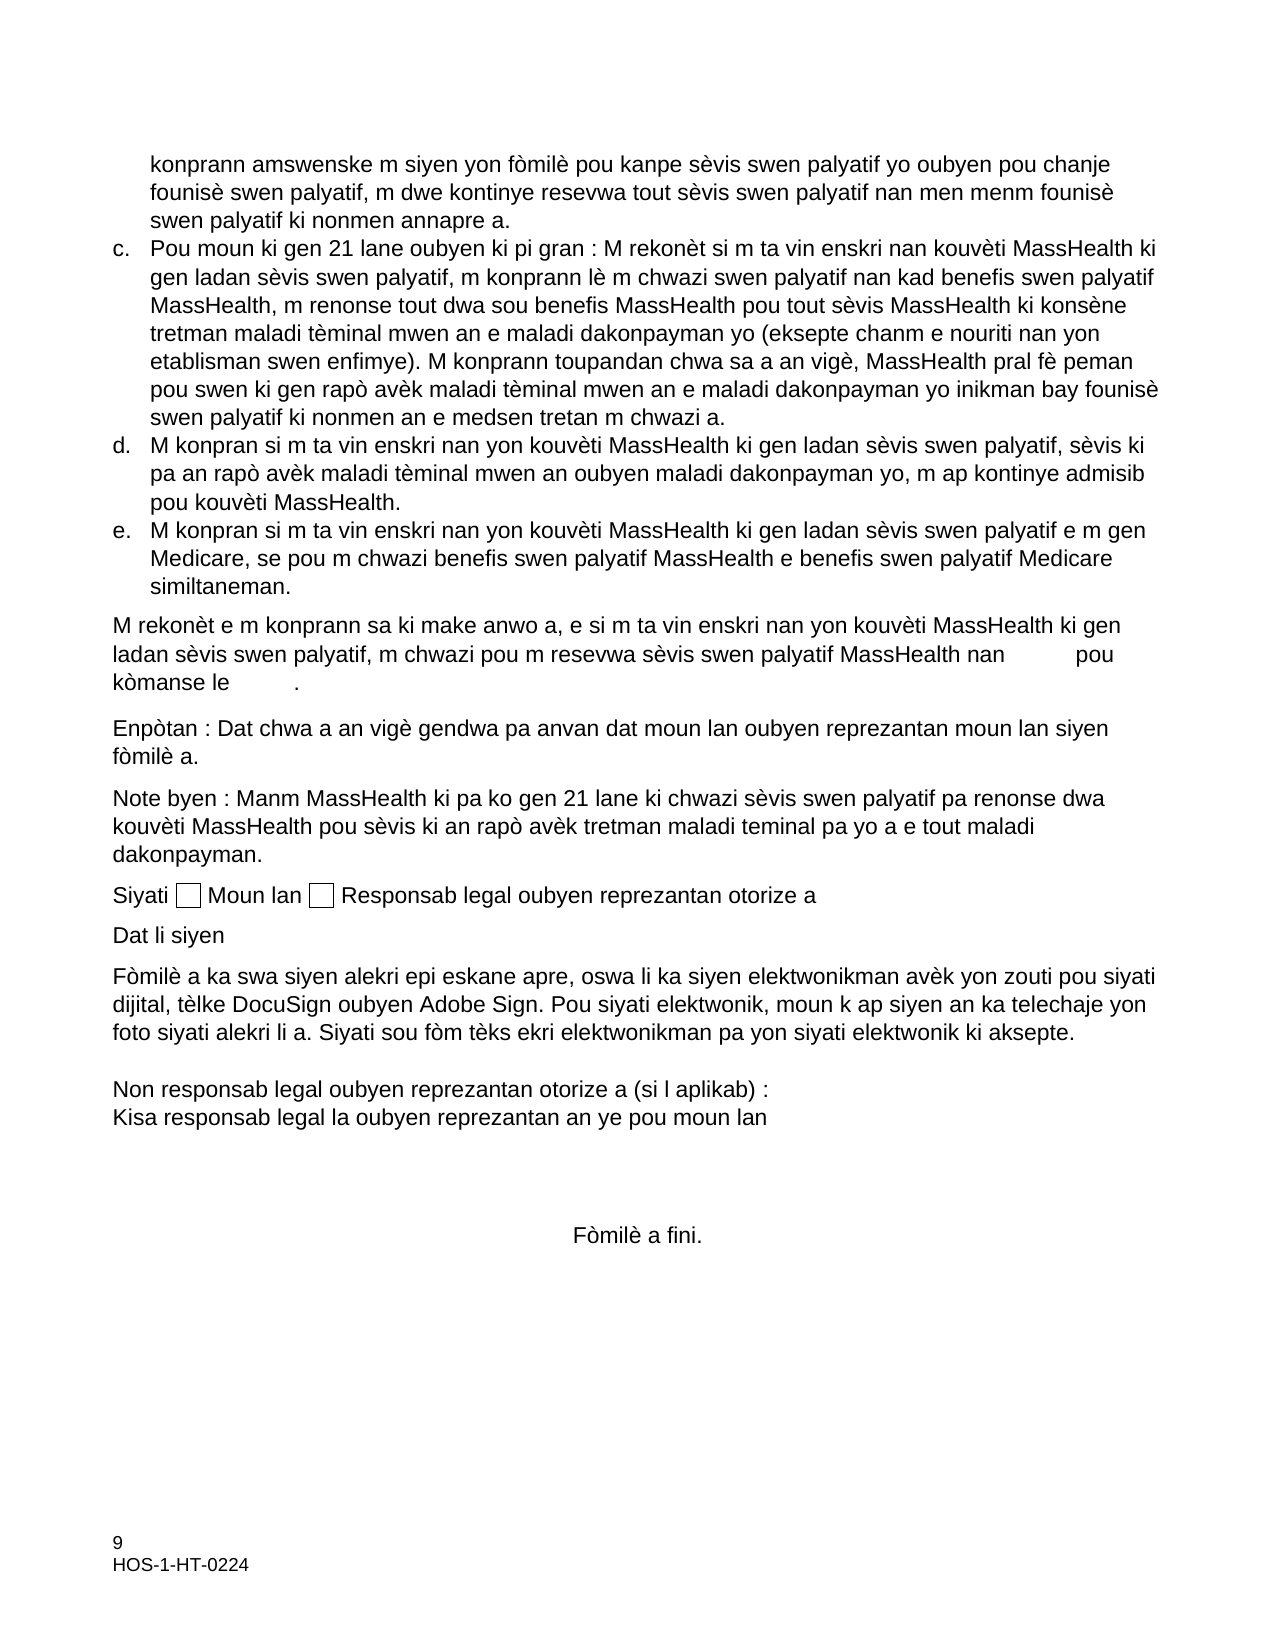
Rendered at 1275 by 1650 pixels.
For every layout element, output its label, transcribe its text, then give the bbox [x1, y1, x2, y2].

text Siyati Moun lan Responsab legal oubyen reprezantan otorize a [112, 881, 1162, 909]
text Fòmilè a fini. [112, 1221, 1162, 1249]
list Pou moun ki gen 21 lane oubyen ki pi gran : M rekonèt si m ta vin enskri nan kouvèti MassHealth ki gen ladan sèvis swen palyatif, m konprann lè m chwazi swen palyatif nan kad benefis swen palyatif MassHealth, m renonse tout dwa sou benefis MassHealth pou tout sèvis MassHealth ki konsène tretman maladi tèminal mwen an e maladi dakonpayman yo (eksepte chanm e nouriti nan yon etablisman swen enfimye). M konprann toupandan chwa sa a an vigè, MassHealth pral fè peman pou swen ki gen rapò avèk maladi tèminal mwen an e maladi dakonpayman yo inikman bay founisè swen palyatif ki nonmen an e medsen tretan m chwazi a. [112, 234, 1162, 431]
text Non responsab legal oubyen reprezantan otorize a (si l aplikab) : [112, 1074, 1162, 1103]
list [112, 150, 1162, 234]
text Dat li siyen [112, 921, 1162, 949]
text Kisa responsab legal la oubyen reprezantan an ye pou moun lan [112, 1103, 1162, 1131]
text Enpòtan : Dat chwa a an vigè gendwa pa anvan dat moun lan oubyen reprezantan moun lan siyen fòmilè a. [112, 714, 1162, 769]
text Note byen : Manm MassHealth ki pa ko gen 21 lane ki chwazi sèvis swen palyatif pa renonse dwa kouvèti MassHealth pou sèvis ki an rapò avèk tretman maladi teminal pa yo a e tout maladi dakonpayman. [112, 784, 1162, 868]
text Fòmilè a ka swa siyen alekri epi eskane apre, oswa li ka siyen elektwonikman avèk yon zouti pou siyati dijital, tèlke DocuSign oubyen Adobe Sign. Pou siyati elektwonik, moun k ap siyen an ka telechaje yon foto siyati alekri li a. Siyati sou fòm tèks ekri elektwonikman pa yon siyati elektwonik ki aksepte. [112, 962, 1162, 1046]
list M konpran si m ta vin enskri nan yon kouvèti MassHealth ki gen ladan sèvis swen palyatif e m gen Medicare, se pou m chwazi benefis swen palyatif MassHealth e benefis swen palyatif Medicare similtaneman. [112, 516, 1162, 600]
text M rekonèt e m konprann sa ki make anwo a, e si m ta vin enskri nan yon kouvèti MassHealth ki gen ladan sèvis swen palyatif, m chwazi pou m resevwa sèvis swen palyatif MassHealth nan pou kòmanse le . [112, 612, 1162, 696]
list M konpran si m ta vin enskri nan yon kouvèti MassHealth ki gen ladan sèvis swen palyatif, sèvis ki pa an rapò avèk maladi tèminal mwen an oubyen maladi dakonpayman yo, m ap kontinye admisib pou kouvèti MassHealth. [112, 431, 1162, 516]
